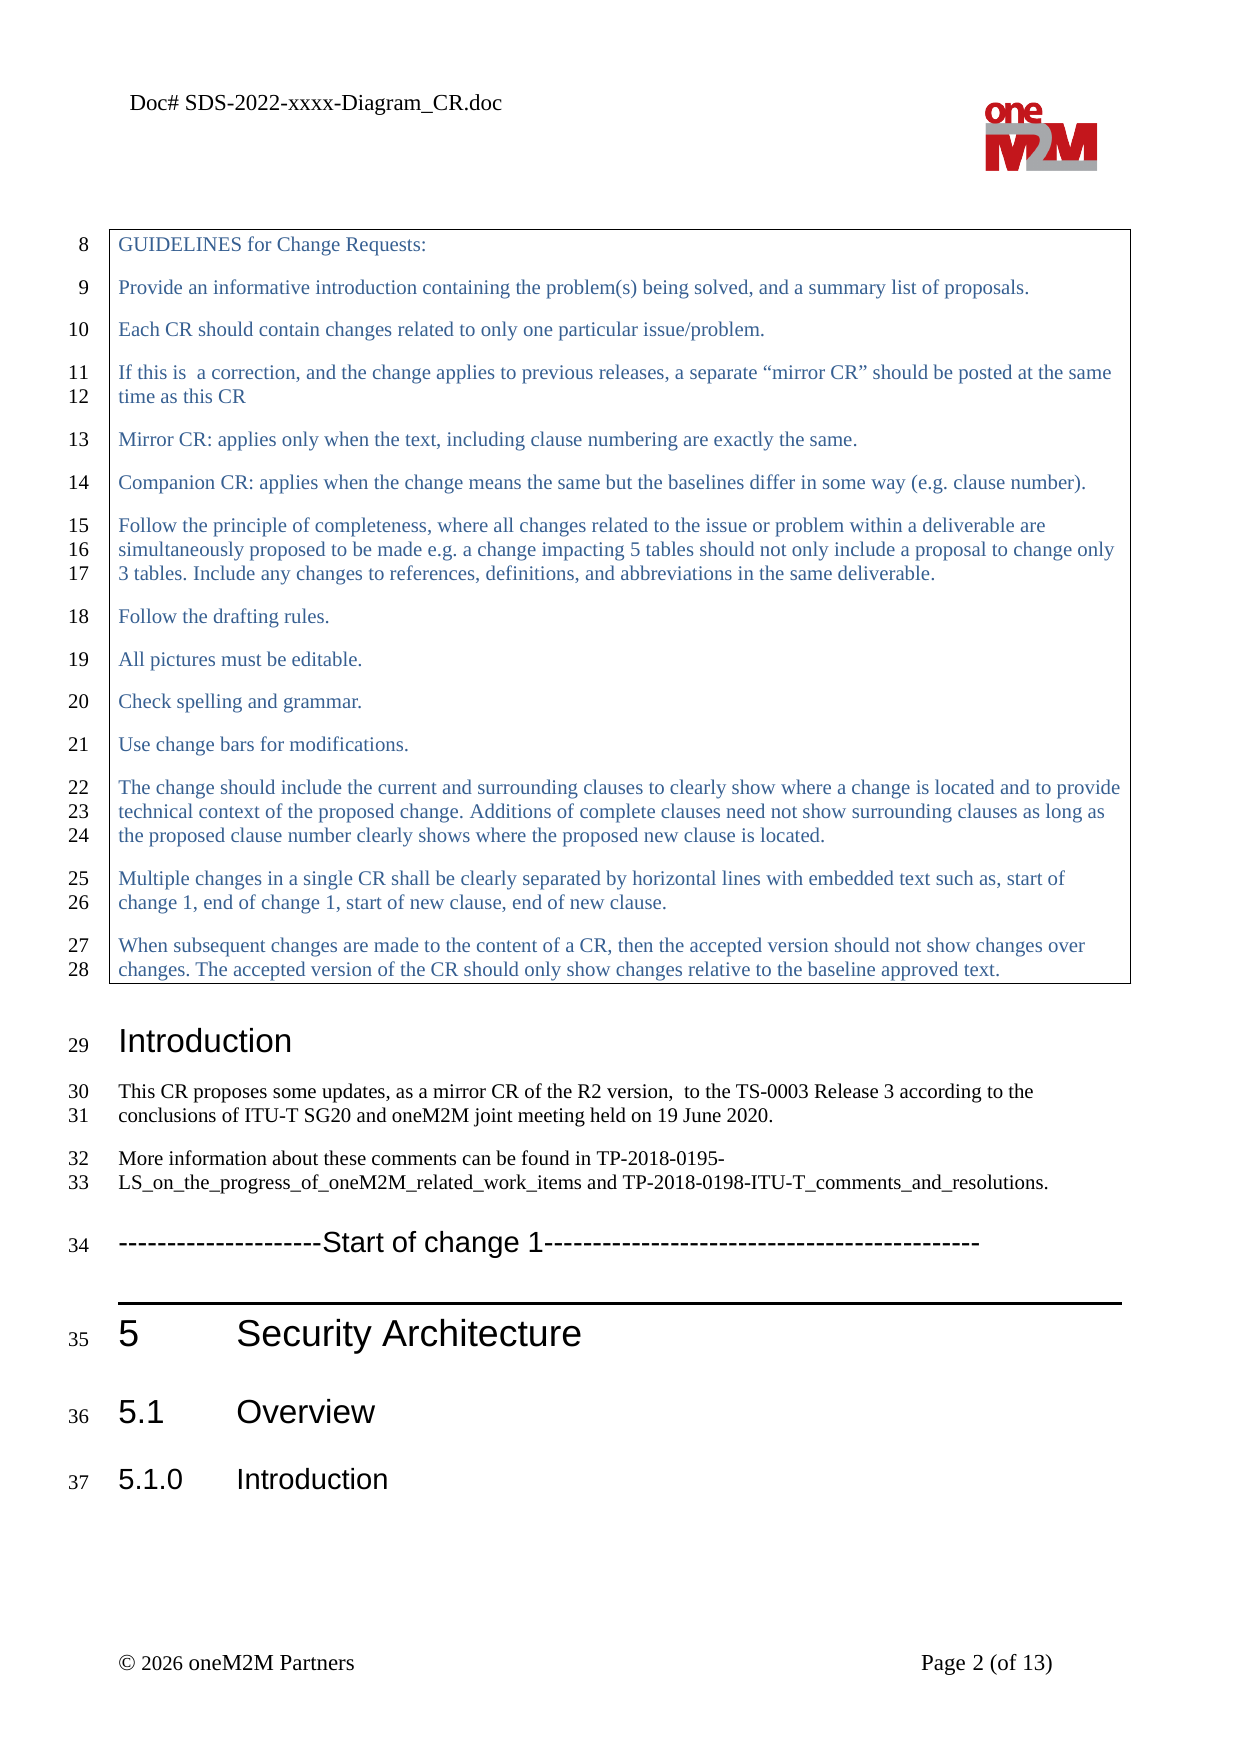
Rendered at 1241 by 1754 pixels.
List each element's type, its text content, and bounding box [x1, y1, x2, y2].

text More information about these comments can be found in TP-2018-0195-LS_on_the_progress_of_oneM2M_related_work_items and TP-2018-0198-ITU-T_comments_and_resolutions. [118, 1146, 1122, 1194]
text Each CR should contain changes related to only one particular issue/problem. [110, 314, 1130, 341]
text Mirror CR: applies only when the text, including clause numbering are exactly the same. [110, 424, 1130, 451]
subtitle 5 Security Architecture [118, 1305, 1122, 1355]
text When subsequent changes are made to the content of a CR, then the accepted version should not show changes over changes. The accepted version of the CR should only show changes relative to the baseline approved text. [110, 929, 1130, 983]
picture [971, 88, 1111, 186]
text Use change bars for modifications. [110, 729, 1130, 756]
text Follow the principle of completeness, where all changes related to the issue or problem within a deliverable are simultaneously proposed to be made e.g. a change impacting 5 tables should not only include a proposal to change only 3 tables. Include any changes to references, definitions, and abbreviations in the same deliverable. [110, 509, 1130, 585]
subtitle Introduction [118, 1021, 1122, 1060]
text All pictures must be editable. [110, 643, 1130, 671]
subtitle 5.1.0 Introduction [118, 1462, 1122, 1495]
text Multiple changes in a single CR shall be clearly separated by horizontal lines with embedded text such as, start of change 1, end of change 1, start of new clause, end of new clause. [110, 863, 1130, 914]
text GUIDELINES for Change Requests: [110, 230, 1130, 256]
text Provide an informative introduction containing the problem(s) being solved, and a summary list of proposals. [110, 271, 1130, 299]
text Companion CR: applies when the change means the same but the baselines differ in some way (e.g. clause number). [110, 467, 1130, 494]
subtitle 5.1 Overview [118, 1392, 1122, 1431]
text Check spelling and grammar. [110, 686, 1130, 713]
text Follow the drafting rules. [110, 601, 1130, 628]
text The change should include the current and surrounding clauses to clearly show where a change is located and to provide technical context of the proposed change. Additions of complete clauses need not show surrounding clauses as long as the proposed clause number clearly shows where the proposed new clause is located. [110, 772, 1130, 847]
text This CR proposes some updates, as a mirror CR of the R2 version, to the TS-0003 Release 3 according to the conclusions of ITU-T SG20 and oneM2M joint meeting held on 19 June 2020. [118, 1079, 1122, 1127]
subtitle ---------------------Start of change 1--------------------------------------------- [118, 1225, 1122, 1258]
text If this is a correction, and the change applies to previous releases, a separate “mirror CR” should be posted at the same time as this CR [110, 357, 1130, 408]
